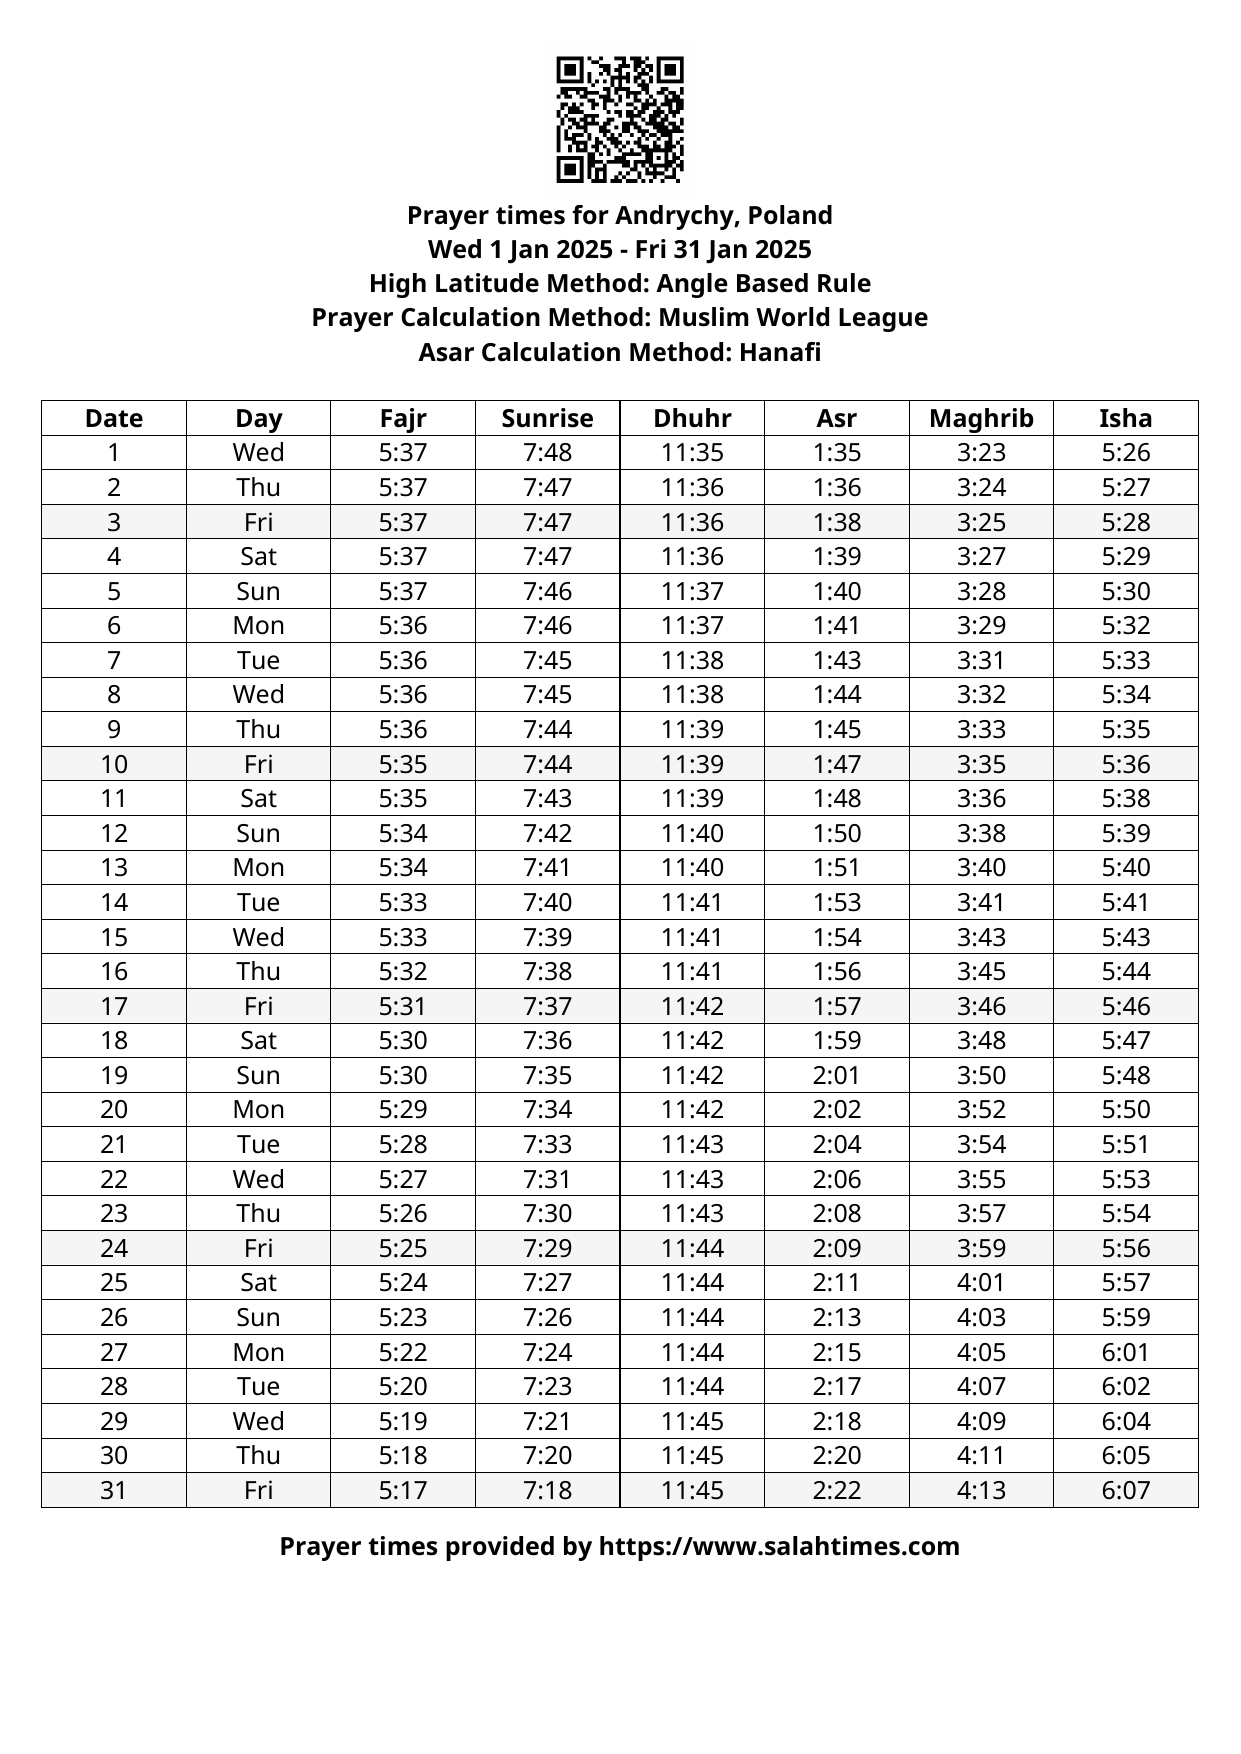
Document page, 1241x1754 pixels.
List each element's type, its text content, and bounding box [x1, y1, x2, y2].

table_cell 5:37 [331, 539, 475, 573]
table_cell 4:01 [910, 1266, 1053, 1299]
table_cell 1:35 [765, 436, 909, 469]
table_cell 1:39 [765, 539, 909, 573]
table_cell 5:30 [331, 1058, 475, 1092]
table_cell 1 [42, 436, 186, 469]
table_cell 5:38 [1054, 781, 1198, 815]
table_cell 5:36 [331, 643, 475, 677]
table_cell 3:48 [910, 1024, 1053, 1057]
table_cell 26 [42, 1300, 186, 1334]
table_cell 5:22 [331, 1335, 475, 1368]
table_cell 5:19 [331, 1404, 475, 1437]
table_cell 12 [42, 816, 186, 849]
table_cell 7:44 [476, 712, 619, 746]
table_cell 11:44 [621, 1369, 764, 1403]
table_cell 5:39 [1054, 816, 1198, 849]
table_cell 5:27 [1054, 470, 1198, 504]
table_cell 7:46 [476, 609, 619, 642]
table_cell 2:04 [765, 1127, 909, 1161]
table_cell 7:23 [476, 1369, 619, 1403]
table_cell 21 [42, 1127, 186, 1161]
table_cell 11:38 [621, 643, 764, 677]
table_cell 23 [42, 1196, 186, 1230]
table_cell Mon [187, 1335, 330, 1368]
table_cell 7:26 [476, 1300, 619, 1334]
table_cell 3:50 [910, 1058, 1053, 1092]
table_cell 5:29 [1054, 539, 1198, 573]
table_cell 5:25 [331, 1231, 475, 1264]
table_cell 14 [42, 885, 186, 919]
table_cell Fri [187, 989, 330, 1022]
table_cell 11:40 [621, 851, 764, 884]
table_cell 5:51 [1054, 1127, 1198, 1161]
table_cell 7:45 [476, 678, 619, 711]
table_cell 7:20 [476, 1439, 619, 1472]
table_cell 2:15 [765, 1335, 909, 1368]
table_cell 3:36 [910, 781, 1053, 815]
table_cell 2:01 [765, 1058, 909, 1092]
table_cell 5:37 [331, 574, 475, 607]
table_cell 11:38 [621, 678, 764, 711]
table_cell Wed [187, 1162, 330, 1195]
table_cell Fri [187, 505, 330, 538]
table_cell 11:39 [621, 781, 764, 815]
table_cell 5:50 [1054, 1093, 1198, 1126]
table_cell 11:36 [621, 539, 764, 573]
table_cell 1:41 [765, 609, 909, 642]
table_header Fajr [331, 401, 475, 434]
table_cell 7:37 [476, 989, 619, 1022]
table_cell 7:31 [476, 1162, 619, 1195]
table_cell 5:33 [331, 920, 475, 953]
table_cell 5:26 [1054, 436, 1198, 469]
table_cell 4:13 [910, 1473, 1053, 1507]
table_cell 29 [42, 1404, 186, 1437]
table_cell 27 [42, 1335, 186, 1368]
table_cell 24 [42, 1231, 186, 1264]
table_cell 7 [42, 643, 186, 677]
table_cell Wed [187, 678, 330, 711]
table_cell 7:38 [476, 954, 619, 988]
table_cell 3:31 [910, 643, 1053, 677]
table_cell 7:36 [476, 1024, 619, 1057]
table_cell 11:44 [621, 1335, 764, 1368]
table_cell 3:28 [910, 574, 1053, 607]
table_cell Sun [187, 1300, 330, 1334]
table_cell Sat [187, 781, 330, 815]
table_cell 5:36 [331, 609, 475, 642]
table_cell 5 [42, 574, 186, 607]
table_cell 3:54 [910, 1127, 1053, 1161]
table_cell 11:45 [621, 1404, 764, 1437]
table_cell 5:23 [331, 1300, 475, 1334]
table_cell 3:52 [910, 1093, 1053, 1126]
text Prayer times for Andrychy, Poland [42, 198, 1198, 232]
table_cell 5:47 [1054, 1024, 1198, 1057]
table_cell 4:09 [910, 1404, 1053, 1437]
table_cell Tue [187, 1369, 330, 1403]
table_cell 5:36 [1054, 747, 1198, 780]
table_cell 3:40 [910, 851, 1053, 884]
table_cell Tue [187, 1127, 330, 1161]
table_cell Sun [187, 1058, 330, 1092]
table_cell 7:41 [476, 851, 619, 884]
table_cell Mon [187, 1093, 330, 1126]
table_cell 11:43 [621, 1162, 764, 1195]
table_cell 19 [42, 1058, 186, 1092]
table_cell 7:24 [476, 1335, 619, 1368]
table_cell 31 [42, 1473, 186, 1507]
table_cell Sun [187, 816, 330, 849]
table_cell 15 [42, 920, 186, 953]
table_cell Thu [187, 1439, 330, 1472]
table_cell 3:55 [910, 1162, 1053, 1195]
table_cell 1:43 [765, 643, 909, 677]
table_cell 9 [42, 712, 186, 746]
table_cell Thu [187, 954, 330, 988]
text Asar Calculation Method: Hanafi [42, 334, 1198, 368]
table_cell 3:24 [910, 470, 1053, 504]
table_cell 3:25 [910, 505, 1053, 538]
table_cell 11:36 [621, 505, 764, 538]
table_cell 3:23 [910, 436, 1053, 469]
table_cell 6:05 [1054, 1439, 1198, 1472]
table_header Date [42, 401, 186, 434]
table_cell 5:27 [331, 1162, 475, 1195]
table_cell 7:43 [476, 781, 619, 815]
table_header Isha [1054, 401, 1198, 434]
table_cell 4:07 [910, 1369, 1053, 1403]
table_cell 17 [42, 989, 186, 1022]
table_cell 11:42 [621, 1024, 764, 1057]
table_cell 5:35 [331, 747, 475, 780]
table_cell 1:48 [765, 781, 909, 815]
table_header Sunrise [476, 401, 619, 434]
table_cell 5:34 [331, 816, 475, 849]
table_cell 7:18 [476, 1473, 619, 1507]
table_cell 3:29 [910, 609, 1053, 642]
table_cell 6:04 [1054, 1404, 1198, 1437]
table_cell Thu [187, 470, 330, 504]
table_cell 7:42 [476, 816, 619, 849]
table_cell Tue [187, 643, 330, 677]
table_cell 3:45 [910, 954, 1053, 988]
table_cell 2:02 [765, 1093, 909, 1126]
table_cell 7:46 [476, 574, 619, 607]
table_cell 5:56 [1054, 1231, 1198, 1264]
table_cell 11 [42, 781, 186, 815]
table_cell 5:59 [1054, 1300, 1198, 1334]
table_cell 6 [42, 609, 186, 642]
table_cell 4 [42, 539, 186, 573]
table_cell 11:44 [621, 1266, 764, 1299]
table_cell 3:35 [910, 747, 1053, 780]
table_cell 11:44 [621, 1300, 764, 1334]
table_cell 5:57 [1054, 1266, 1198, 1299]
table_cell 1:51 [765, 851, 909, 884]
table_cell 5:34 [331, 851, 475, 884]
table_cell 5:36 [331, 678, 475, 711]
table_cell 7:45 [476, 643, 619, 677]
table_cell 7:33 [476, 1127, 619, 1161]
table_cell 11:39 [621, 712, 764, 746]
table_cell 7:39 [476, 920, 619, 953]
table_cell 5:33 [331, 885, 475, 919]
table_cell 3:38 [910, 816, 1053, 849]
table_cell 11:35 [621, 436, 764, 469]
table_cell 7:47 [476, 505, 619, 538]
table_cell Sat [187, 1266, 330, 1299]
table_cell 5:28 [331, 1127, 475, 1161]
table_cell 7:34 [476, 1093, 619, 1126]
table_cell 11:39 [621, 747, 764, 780]
table_cell 5:37 [331, 436, 475, 469]
table_cell 1:45 [765, 712, 909, 746]
table_cell 5:24 [331, 1266, 475, 1299]
table_cell 6:02 [1054, 1369, 1198, 1403]
table_cell 1:50 [765, 816, 909, 849]
table_cell 4:11 [910, 1439, 1053, 1472]
text Prayer times provided by https://www.salahtimes.com [42, 1528, 1198, 1563]
table_cell Wed [187, 1404, 330, 1437]
table_cell 28 [42, 1369, 186, 1403]
table_cell 2 [42, 470, 186, 504]
table_cell 3:27 [910, 539, 1053, 573]
table_cell 11:37 [621, 574, 764, 607]
table_cell Fri [187, 1473, 330, 1507]
table_cell 5:33 [1054, 643, 1198, 677]
table_cell 7:47 [476, 470, 619, 504]
table_cell 1:36 [765, 470, 909, 504]
table_cell 3:41 [910, 885, 1053, 919]
table_cell 20 [42, 1093, 186, 1126]
text Wed 1 Jan 2025 - Fri 31 Jan 2025 [42, 232, 1198, 266]
table_cell 2:09 [765, 1231, 909, 1264]
table_cell 6:07 [1054, 1473, 1198, 1507]
table_cell 5:48 [1054, 1058, 1198, 1092]
table_cell Sat [187, 539, 330, 573]
table_cell 5:37 [331, 470, 475, 504]
table_cell 5:29 [331, 1093, 475, 1126]
table_cell 1:53 [765, 885, 909, 919]
table_cell 13 [42, 851, 186, 884]
table_cell 2:20 [765, 1439, 909, 1472]
table_cell 4:03 [910, 1300, 1053, 1334]
table_cell 1:44 [765, 678, 909, 711]
table_cell 2:06 [765, 1162, 909, 1195]
table_cell 2:13 [765, 1300, 909, 1334]
table_cell 5:53 [1054, 1162, 1198, 1195]
table_cell 5:35 [1054, 712, 1198, 746]
table_cell 7:27 [476, 1266, 619, 1299]
table_cell Fri [187, 747, 330, 780]
table_cell 2:22 [765, 1473, 909, 1507]
table_cell 5:31 [331, 989, 475, 1022]
table_cell 3:59 [910, 1231, 1053, 1264]
table_cell 30 [42, 1439, 186, 1472]
table_header Asr [765, 401, 909, 434]
table_cell 11:43 [621, 1127, 764, 1161]
table_cell 5:43 [1054, 920, 1198, 953]
table_cell 11:40 [621, 816, 764, 849]
table_cell 16 [42, 954, 186, 988]
table_cell 6:01 [1054, 1335, 1198, 1368]
table_cell 5:54 [1054, 1196, 1198, 1230]
table_cell 18 [42, 1024, 186, 1057]
table_cell 5:36 [331, 712, 475, 746]
table_cell 3 [42, 505, 186, 538]
table_cell 8 [42, 678, 186, 711]
table_cell 3:46 [910, 989, 1053, 1022]
table_cell 7:35 [476, 1058, 619, 1092]
table_cell 11:44 [621, 1231, 764, 1264]
table_cell Sat [187, 1024, 330, 1057]
table_cell 11:42 [621, 1093, 764, 1126]
table_cell 5:34 [1054, 678, 1198, 711]
table_cell 1:38 [765, 505, 909, 538]
table_cell Mon [187, 609, 330, 642]
table_cell 1:47 [765, 747, 909, 780]
table_cell 11:41 [621, 885, 764, 919]
table_cell 7:40 [476, 885, 619, 919]
table_cell 1:57 [765, 989, 909, 1022]
table_cell Wed [187, 436, 330, 469]
table_cell 5:18 [331, 1439, 475, 1472]
table_cell 5:46 [1054, 989, 1198, 1022]
table_cell 11:36 [621, 470, 764, 504]
table_cell 5:20 [331, 1369, 475, 1403]
table_header Maghrib [910, 401, 1053, 434]
table_cell Wed [187, 920, 330, 953]
table_cell 25 [42, 1266, 186, 1299]
table_cell Thu [187, 712, 330, 746]
table_cell 7:47 [476, 539, 619, 573]
table_cell 7:21 [476, 1404, 619, 1437]
table_cell Mon [187, 851, 330, 884]
text High Latitude Method: Angle Based Rule [42, 266, 1198, 300]
table_cell 11:42 [621, 1058, 764, 1092]
table_cell 5:28 [1054, 505, 1198, 538]
table_cell 3:43 [910, 920, 1053, 953]
table_cell 11:37 [621, 609, 764, 642]
table_cell 22 [42, 1162, 186, 1195]
table_cell 3:33 [910, 712, 1053, 746]
table_cell 5:32 [331, 954, 475, 988]
table_header Dhuhr [621, 401, 764, 434]
table_cell 4:05 [910, 1335, 1053, 1368]
table_cell Fri [187, 1231, 330, 1264]
table_cell 5:17 [331, 1473, 475, 1507]
picture [542, 41, 699, 198]
table_cell Sun [187, 574, 330, 607]
table_cell Tue [187, 885, 330, 919]
table_cell 7:29 [476, 1231, 619, 1264]
table_cell 7:48 [476, 436, 619, 469]
table_cell 5:26 [331, 1196, 475, 1230]
table_cell 7:44 [476, 747, 619, 780]
text Prayer Calculation Method: Muslim World League [42, 300, 1198, 334]
table_cell 1:56 [765, 954, 909, 988]
table_cell 11:45 [621, 1439, 764, 1472]
table_cell 5:41 [1054, 885, 1198, 919]
table_cell 5:40 [1054, 851, 1198, 884]
table_cell 5:37 [331, 505, 475, 538]
table_cell 11:42 [621, 989, 764, 1022]
table_cell 7:30 [476, 1196, 619, 1230]
table_cell 10 [42, 747, 186, 780]
table_cell 1:40 [765, 574, 909, 607]
table_cell 5:30 [1054, 574, 1198, 607]
table_cell 2:18 [765, 1404, 909, 1437]
table_cell 11:43 [621, 1196, 764, 1230]
table_cell 5:35 [331, 781, 475, 815]
table_cell 5:30 [331, 1024, 475, 1057]
table_cell 11:41 [621, 920, 764, 953]
table_cell 3:57 [910, 1196, 1053, 1230]
table_cell 2:11 [765, 1266, 909, 1299]
table_header Day [187, 401, 330, 434]
table_cell 2:17 [765, 1369, 909, 1403]
table_cell 2:08 [765, 1196, 909, 1230]
table_cell 11:45 [621, 1473, 764, 1507]
table_cell 1:54 [765, 920, 909, 953]
table_cell Thu [187, 1196, 330, 1230]
table_cell 5:44 [1054, 954, 1198, 988]
table_cell 3:32 [910, 678, 1053, 711]
table_cell 5:32 [1054, 609, 1198, 642]
table_cell 1:59 [765, 1024, 909, 1057]
table_cell 11:41 [621, 954, 764, 988]
